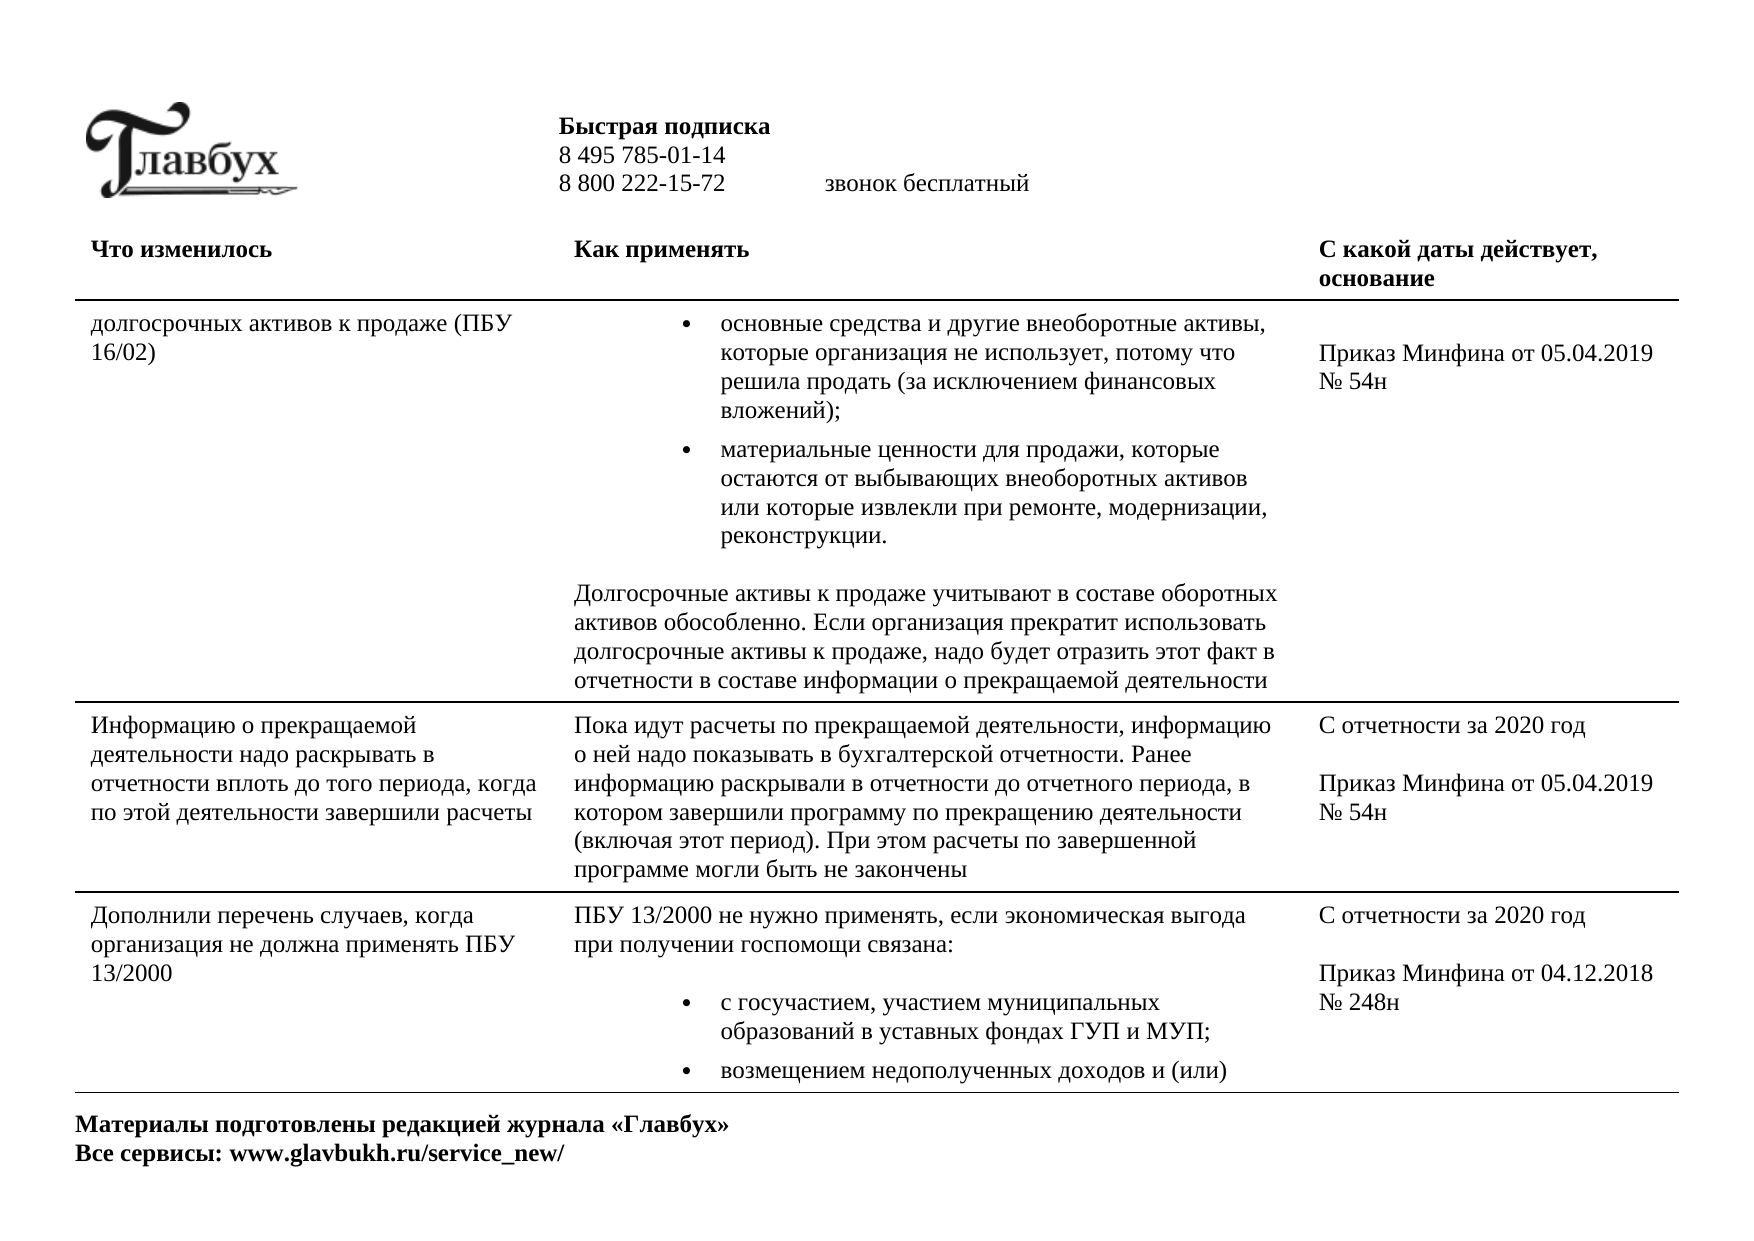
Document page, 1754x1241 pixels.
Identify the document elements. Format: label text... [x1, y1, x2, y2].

table_header Как применять [558, 226, 1303, 299]
table_cell С отчетности за 2020 год Приказ Минфина от 05.04.2019 № 54н [1303, 703, 1679, 891]
table_cell С отчетности за 2020 год Приказ Минфина от 05.04.2019 № 54н [1303, 301, 1679, 701]
table_cell С отчетности за 2020 год Приказ Минфина от 04.12.2018 № 248н [1303, 893, 1679, 1092]
table_header С какой даты действует, основание [1303, 226, 1679, 299]
table_cell В бухотчетности надо отражать сведения о прекращении использования долгосрочных активов к продаже (ПБУ 16/02) [75, 301, 558, 701]
table_header Что изменилось [75, 226, 558, 299]
table_cell Пока идут расчеты по прекращаемой деятельности, информацию о ней надо показывать в бухгалтерской отчетности. Ранее информацию раскрывали в отчетности до отчетного периода, в котором завершили программу по прекращению деятельности (включая этот период). При этом расчеты по завершенной программе могли быть не закончены [558, 703, 1303, 891]
table_cell Дополнили перечень случаев, когда организация не должна применять ПБУ 13/2000 [75, 893, 558, 1092]
picture [86, 102, 298, 198]
table_cell Информацию о прекращаемой деятельности надо раскрывать в отчетности вплоть до того периода, когда по этой деятельности завершили расчеты [75, 703, 558, 891]
